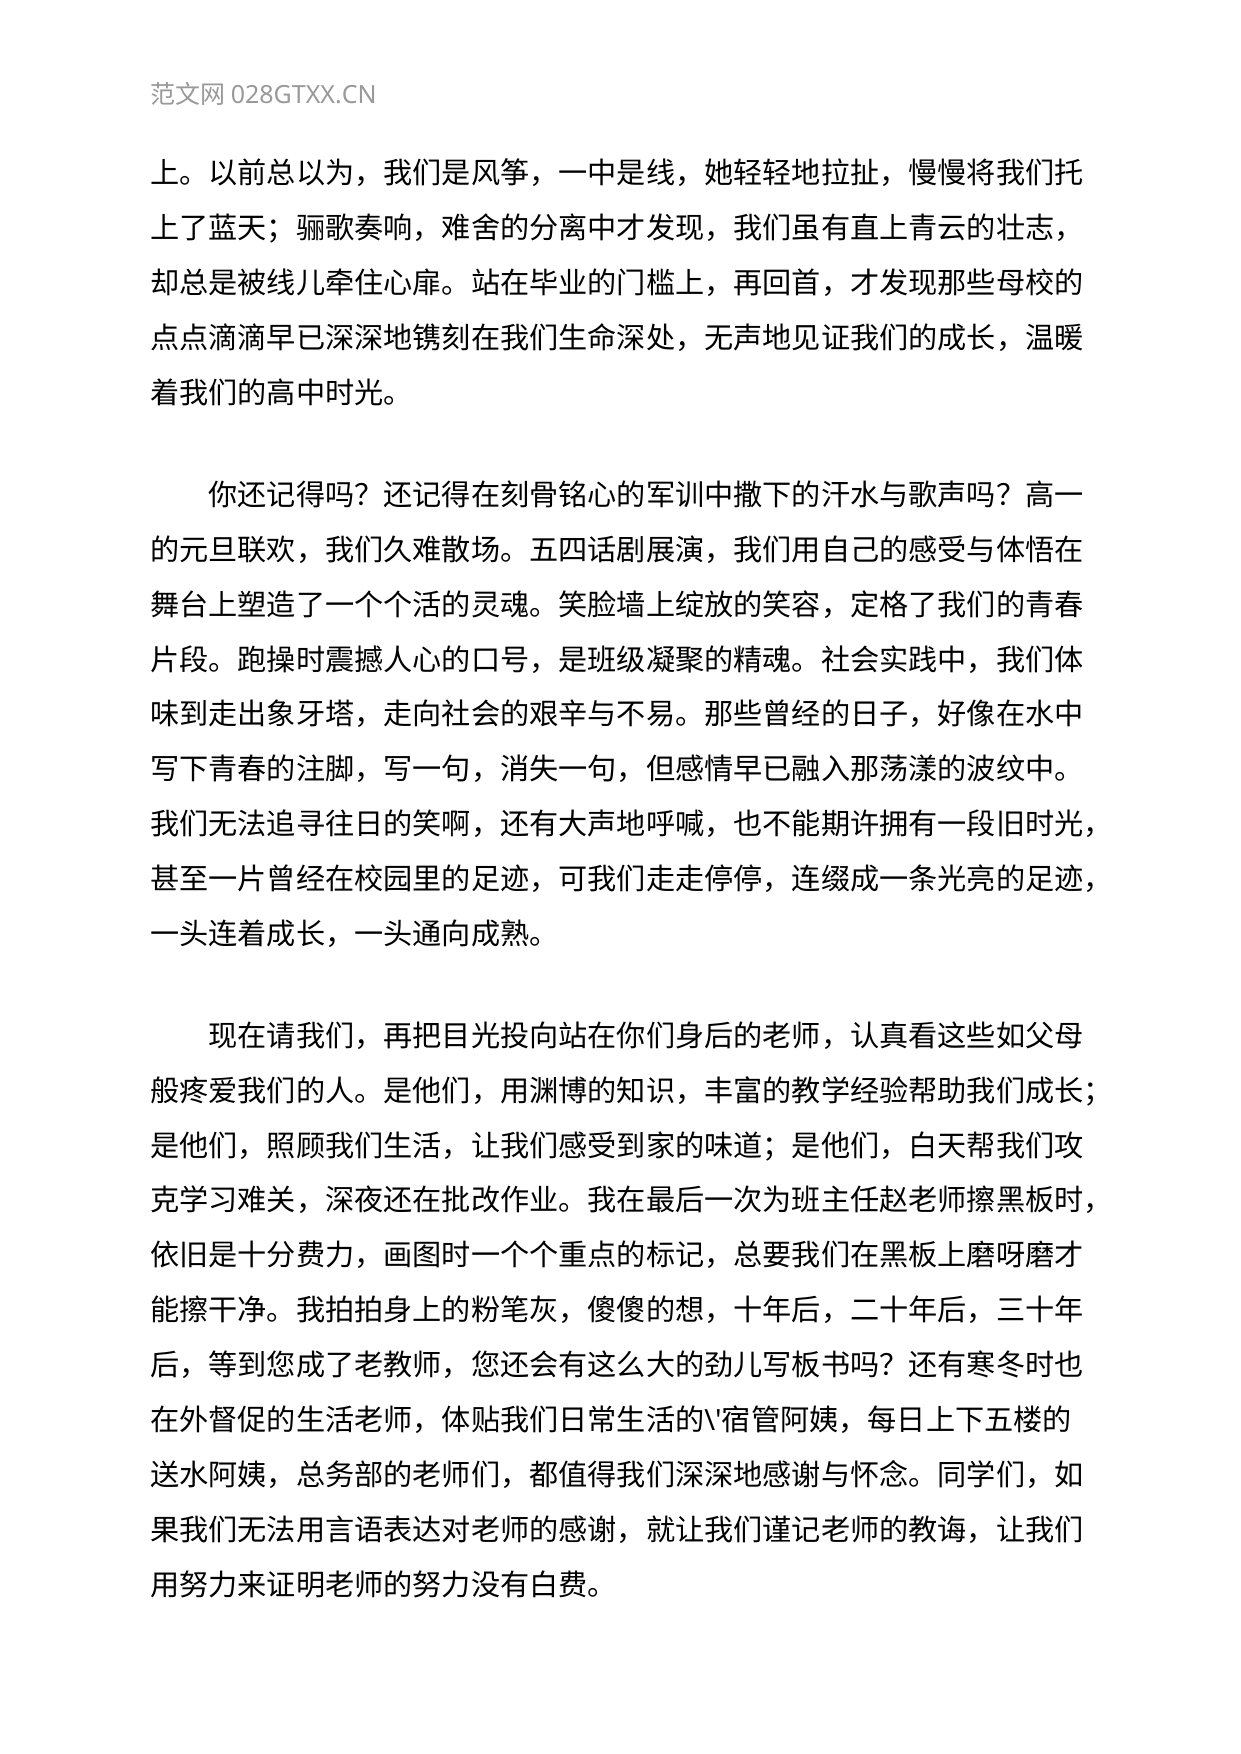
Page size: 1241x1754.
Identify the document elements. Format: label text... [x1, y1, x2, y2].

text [150, 150, 1090, 412]
text 现在请我们，再把目光投向站在你们身后的老师，认真看这些如父母般疼爱我们的人。是他们，用渊博的知识，丰富的教学经验帮助我们成长；是他们，照顾我们生活，让我们感受到家的味道；是他们，白天帮我们攻克学习难关，深夜还在批改作业。我在最后一次为班主任赵老师擦黑板时，依旧是十分费力，画图时一个个重点的标记，总要我们在黑板上磨呀磨才能擦干净。我拍拍身上的粉笔灰，傻傻的想，十年后，二十年后，三十年后，等到您成了老教师，您还会有这么大的劲儿写板书吗？还有寒冬时也在外督促的生活老师，体贴我们日常生活的\'宿管阿姨，每日上下五楼的送水阿姨，总务部的老师们，都值得我们深深地感谢与怀念。同学们，如果我们无法用言语表达对老师的感谢，就让我们谨记老师的教诲，让我们用努力来证明老师的努力没有白费。 [150, 1012, 1090, 1604]
text 你还记得吗？还记得在刻骨铭心的军训中撒下的汗水与歌声吗？高一的元旦联欢，我们久难散场。五四话剧展演，我们用自己的感受与体悟在舞台上塑造了一个个活的灵魂。笑脸墙上绽放的笑容，定格了我们的青春片段。跑操时震撼人心的口号，是班级凝聚的精魂。社会实践中，我们体味到走出象牙塔，走向社会的艰辛与不易。那些曾经的日子，好像在水中写下青春的注脚，写一句，消失一句，但感情早已融入那荡漾的波纹中。我们无法追寻往日的笑啊，还有大声地呼喊，也不能期许拥有一段旧时光，甚至一片曾经在校园里的足迹，可我们走走停停，连缀成一条光亮的足迹，一头连着成长，一头通向成熟。 [150, 471, 1090, 953]
